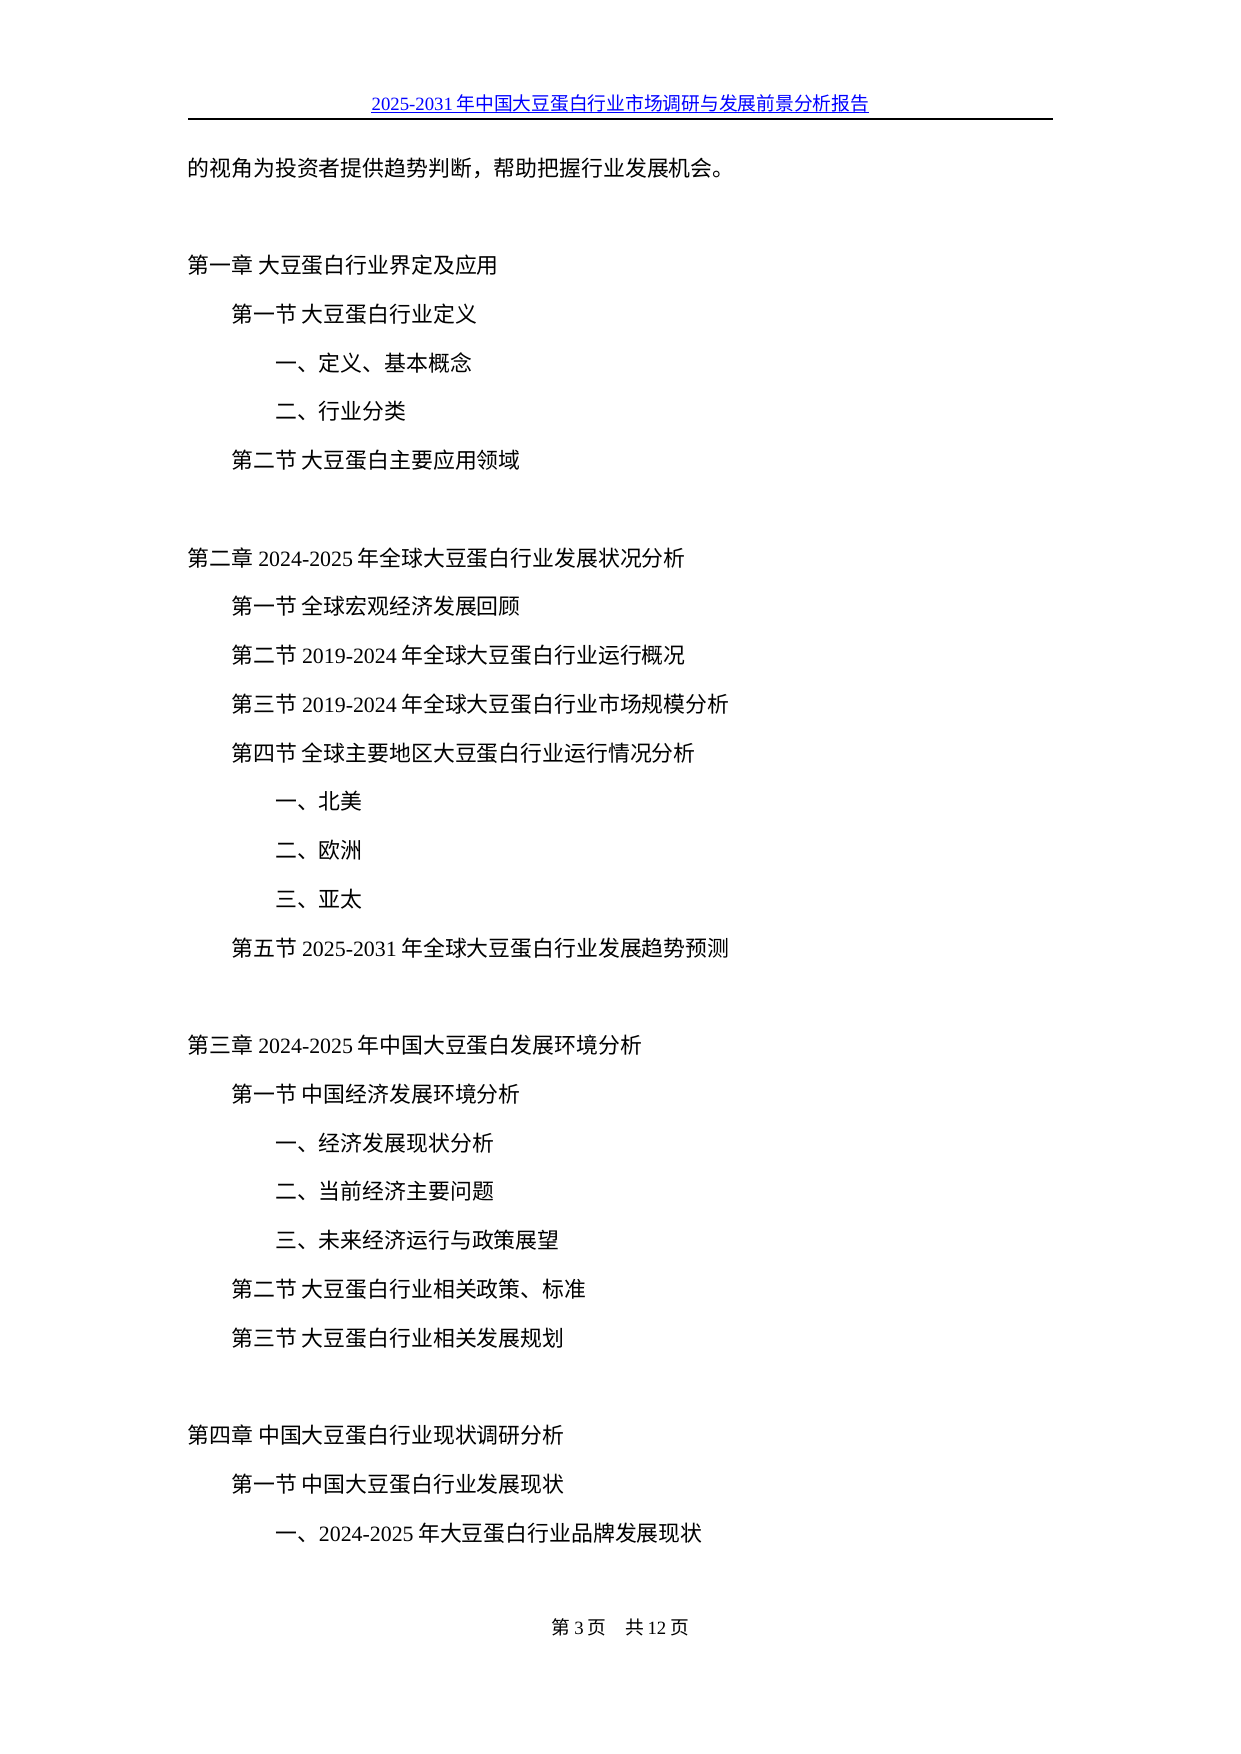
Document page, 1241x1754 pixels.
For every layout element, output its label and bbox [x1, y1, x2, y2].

text [187, 150, 1053, 1548]
